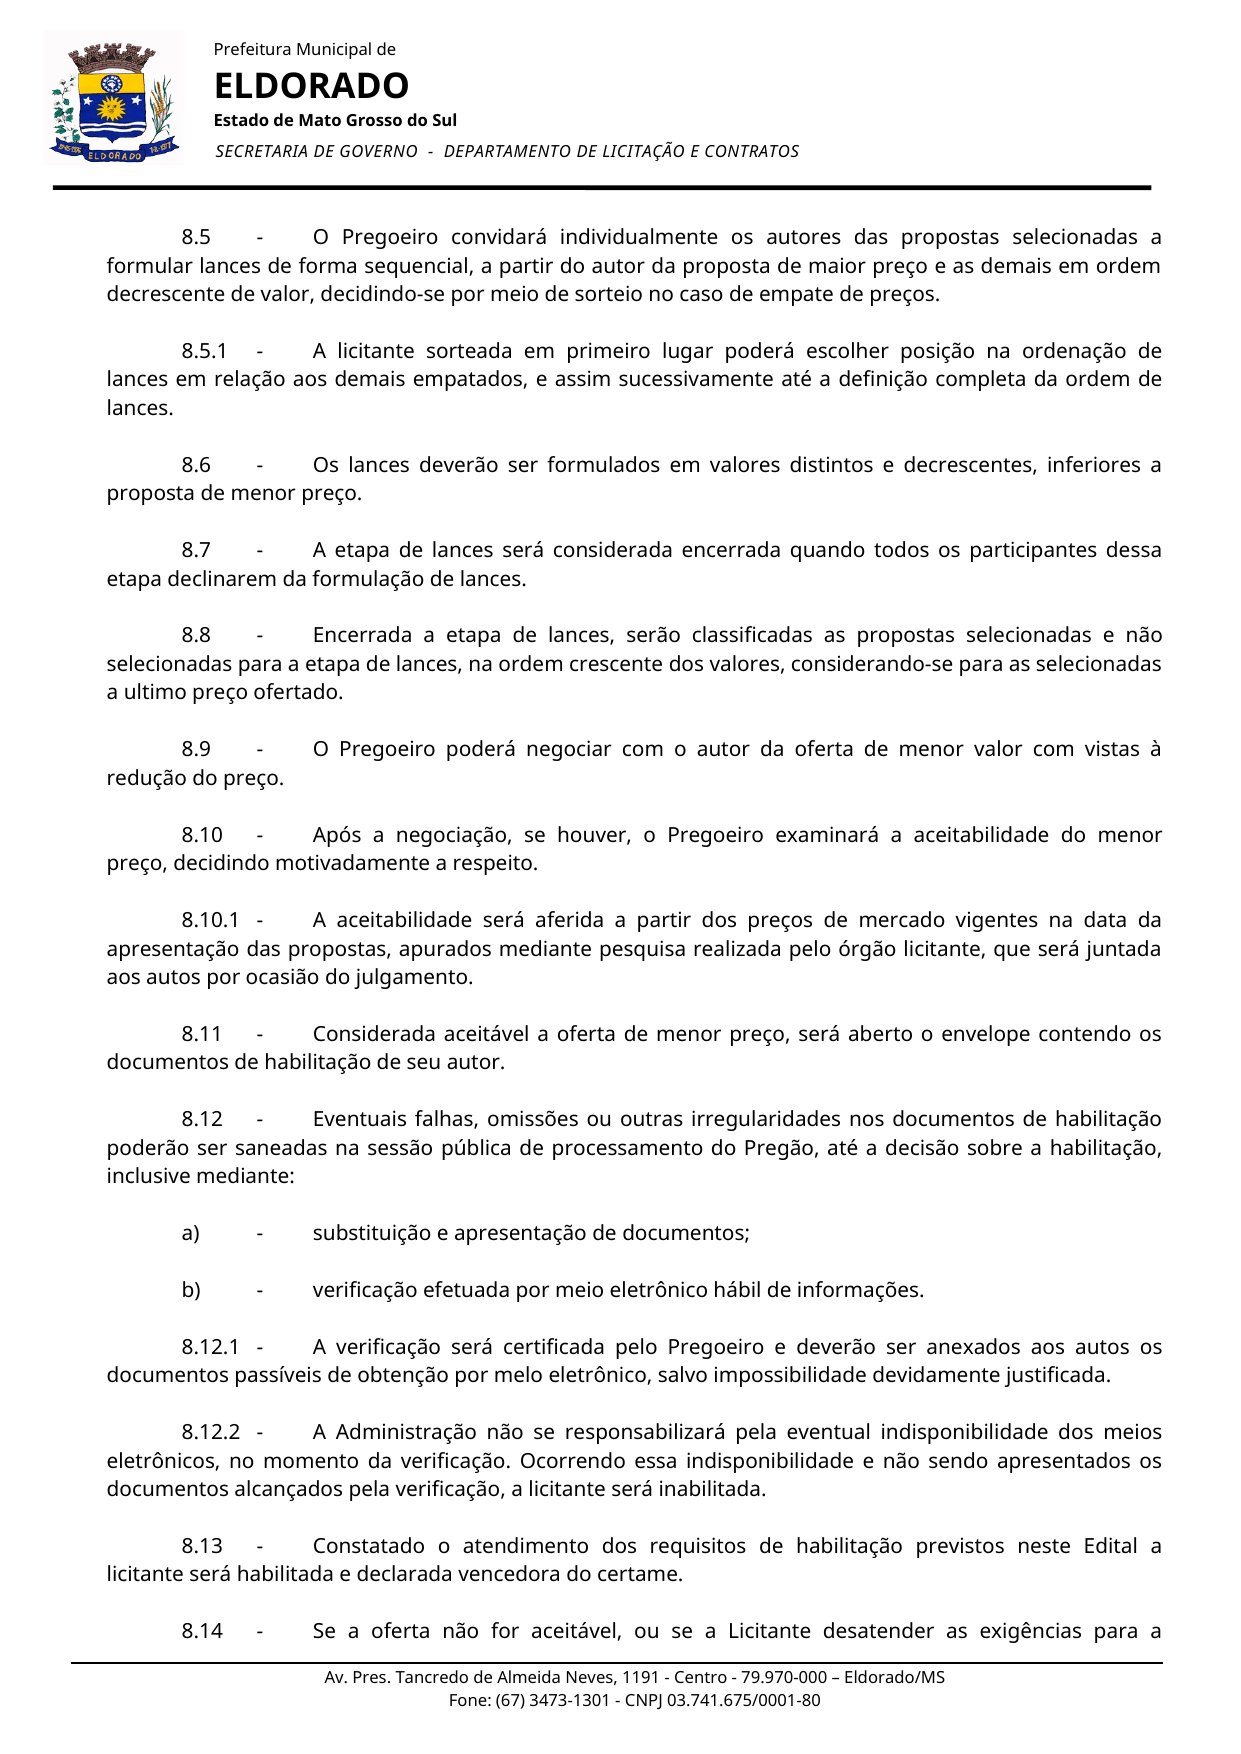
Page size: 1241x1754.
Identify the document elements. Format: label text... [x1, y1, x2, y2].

text 8.6 - Os lances deverão ser formulados em valores distintos e decrescentes, inferiores a proposta de menor preço. [106, 450, 1163, 507]
text 8.12.2 - A Administração não se responsabilizará pela eventual indisponibilidade dos meios eletrônicos, no momento da verificação. Ocorrendo essa indisponibilidade e não sendo apresentados os documentos alcançados pela verificação, a licitante será inabilitada. [106, 1417, 1163, 1503]
text 8.12 - Eventuais falhas, omissões ou outras irregularidades nos documentos de habilitação poderão ser saneadas na sessão pública de processamento do Pregão, até a decisão sobre a habilitação, inclusive mediante: [106, 1104, 1163, 1189]
text 8.5.1 - A licitante sorteada em primeiro lugar poderá escolher posição na ordenação de lances em relação aos demais empatados, e assim sucessivamente até a definição completa da ordem de lances. [106, 336, 1163, 421]
text 8.5 - O Pregoeiro convidará individualmente os autores das propostas selecionadas a formular lances de forma sequencial, a partir do autor da proposta de maior preço e as demais em ordem decrescente de valor, decidindo-se por meio de sorteio no caso de empate de preços. [106, 222, 1163, 308]
text 8.11 - Considerada aceitável a oferta de menor preço, será aberto o envelope contendo os documentos de habilitação de seu autor. [106, 1019, 1163, 1076]
text 8.9 - O Pregoeiro poderá negociar com o autor da oferta de menor valor com vistas à redução do preço. [106, 734, 1163, 791]
text 8.10 - Após a negociação, se houver, o Pregoeiro examinará a aceitabilidade do menor preço, decidindo motivadamente a respeito. [106, 820, 1163, 877]
text a) - substituição e apresentação de documentos; [106, 1218, 1163, 1247]
text 8.13 - Constatado o atendimento dos requisitos de habilitação previstos neste Edital a licitante será habilitada e declarada vencedora do certame. [106, 1531, 1163, 1588]
text 8.7 - A etapa de lances será considerada encerrada quando todos os participantes dessa etapa declinarem da formulação de lances. [106, 535, 1163, 592]
text 8.8 - Encerrada a etapa de lances, serão classificadas as propostas selecionadas e não selecionadas para a etapa de lances, na ordem crescente dos valores, considerando-se para as selecionadas a ultimo preço ofertado. [106, 621, 1163, 706]
text b) - verificação efetuada por meio eletrônico hábil de informações. [106, 1275, 1163, 1304]
text 8.10.1 - A aceitabilidade será aferida a partir dos preços de mercado vigentes na data da apresentação das propostas, apurados mediante pesquisa realizada pelo órgão licitante, que será juntada aos autos por ocasião do julgamento. [106, 905, 1163, 991]
text 8.12.1 - A verificação será certificada pelo Pregoeiro e deverão ser anexados aos autos os documentos passíveis de obtenção por melo eletrônico, salvo impossibilidade devidamente justificada. [106, 1332, 1163, 1389]
picture [43, 30, 184, 165]
